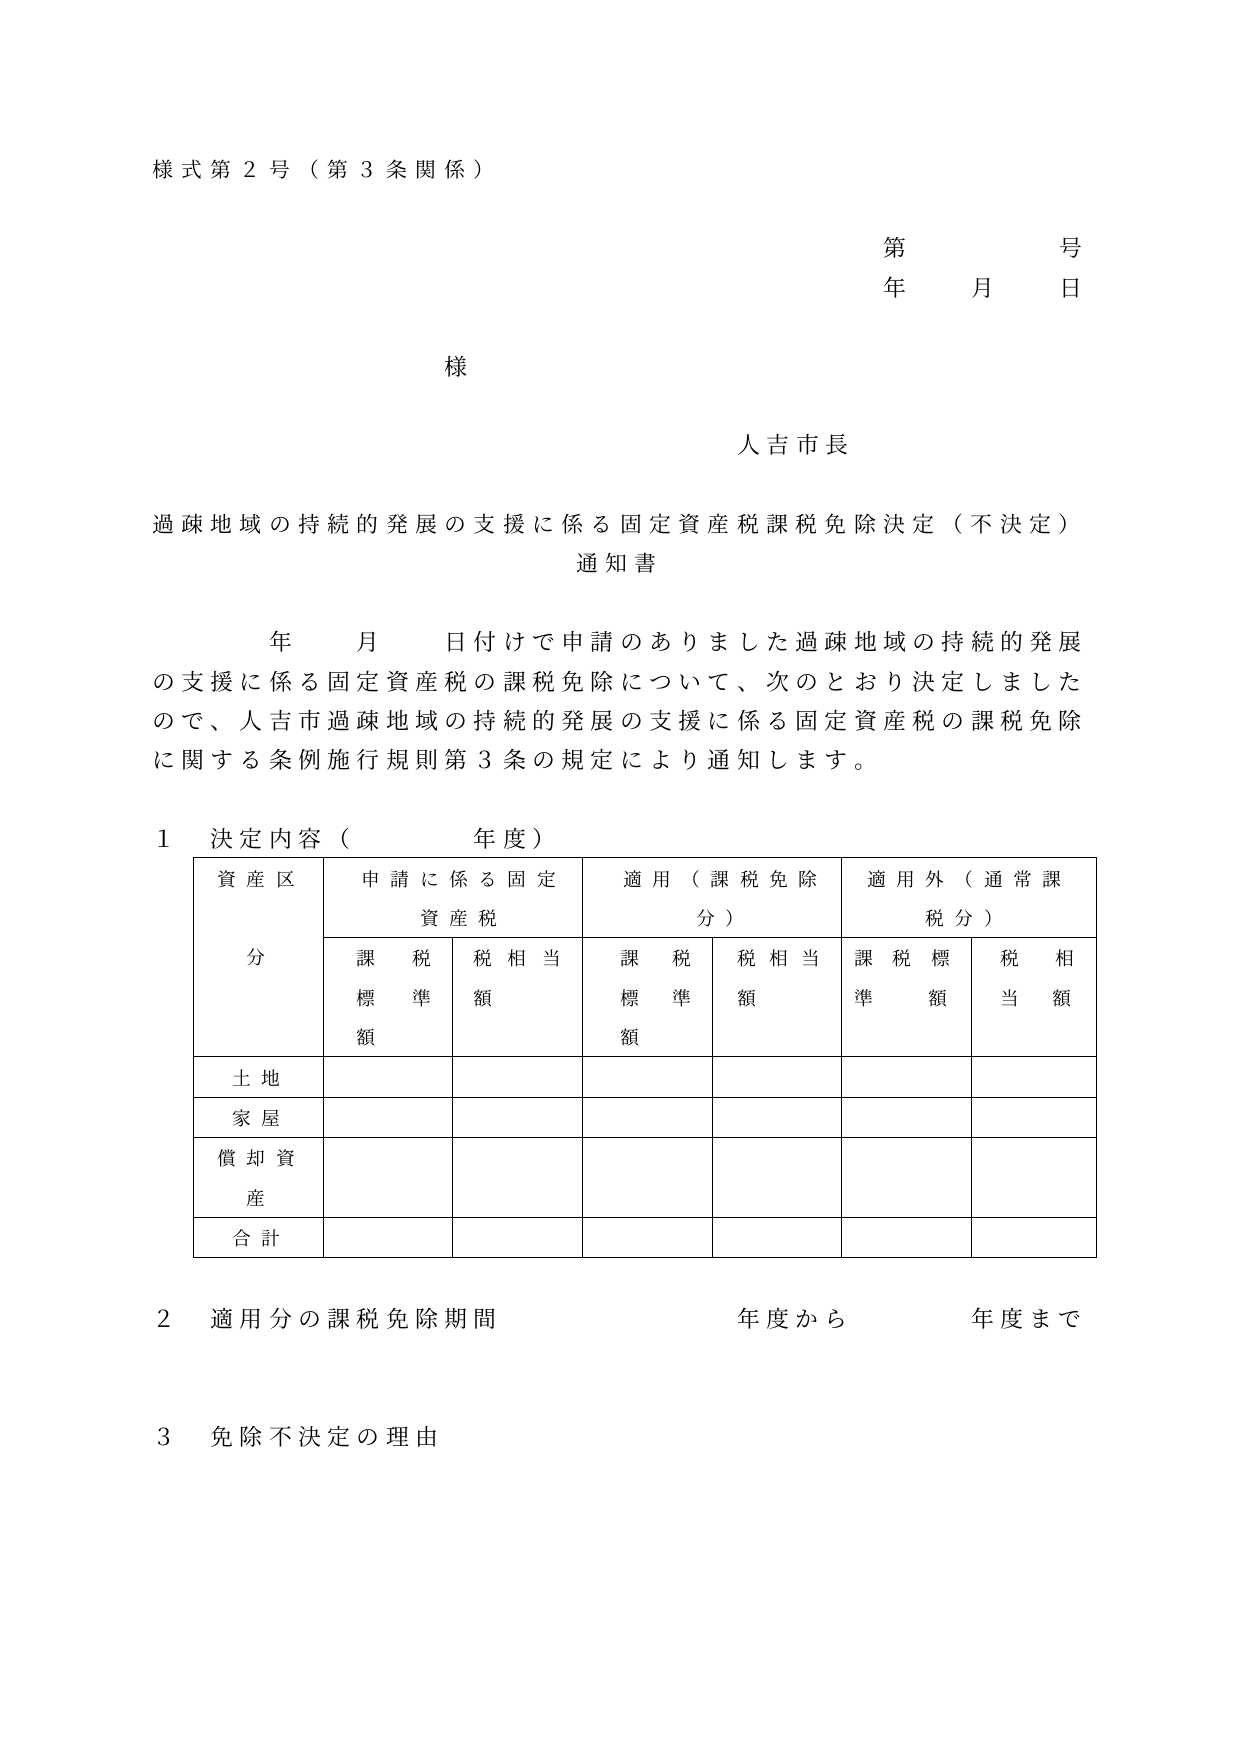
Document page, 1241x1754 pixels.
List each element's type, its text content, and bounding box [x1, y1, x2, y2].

text 年 月 日 [152, 267, 1088, 306]
text 様式第２号（第３条関係） [152, 148, 1088, 188]
table_cell [842, 1138, 971, 1217]
table_cell 税相当額 [972, 938, 1096, 1056]
table_cell [713, 1218, 841, 1257]
table_cell [713, 1138, 841, 1217]
table_cell [324, 1218, 452, 1257]
table_cell 償却資産 [194, 1138, 323, 1217]
table_cell 課税標準額 [583, 938, 712, 1056]
table_header 申請に係る固定資産税 [324, 858, 582, 937]
table_cell [453, 1138, 582, 1217]
table_cell [583, 1218, 712, 1257]
table_cell [453, 1098, 582, 1137]
table_cell 家屋 [194, 1098, 323, 1137]
table_cell 課税標準額 [324, 938, 452, 1056]
table_cell [583, 1098, 712, 1137]
text 様 [152, 345, 1088, 385]
table_header 資産区分 [194, 858, 323, 1056]
table_cell [972, 1057, 1096, 1097]
table_cell 合計 [194, 1218, 323, 1257]
table_cell 税相当額 [453, 938, 582, 1056]
table_cell [583, 1138, 712, 1217]
table_header 適用外（通常課税分） [842, 858, 1096, 937]
table_cell 土地 [194, 1057, 323, 1097]
text 第 号 [152, 227, 1088, 267]
table_cell [324, 1138, 452, 1217]
table_cell [972, 1218, 1096, 1257]
text 過疎地域の持続的発展の支援に係る固定資産税課税免除決定（不決定）通知書 [152, 503, 1088, 582]
text １ 決定内容（ 年度） [152, 818, 1088, 857]
text ３ 免除不決定の理由 [152, 1416, 1088, 1455]
text ２ 適用分の課税免除期間 年度から 年度まで [152, 1298, 1088, 1337]
table_cell [713, 1098, 841, 1137]
table_cell [972, 1138, 1096, 1217]
text 年 月 日付けで申請のありました過疎地域の持続的発展の支援に係る固定資産税の課税免除について、次のとおり決定しましたので、人吉市過疎地域の持続的発展の支援に係る固定資産税の課税免除に関する条例施行規則第３条の規定により通知します。 [152, 621, 1088, 778]
table_cell 課税標準額 [842, 938, 971, 1056]
table_header 適用（課税免除分） [583, 858, 841, 937]
table_cell [842, 1218, 971, 1257]
table_cell [324, 1098, 452, 1137]
table_cell [324, 1057, 452, 1097]
table_cell [713, 1057, 841, 1097]
table_cell [972, 1098, 1096, 1137]
text 人吉市長 [152, 424, 1088, 463]
table_cell [842, 1057, 971, 1097]
table_cell 税相当額 [713, 938, 841, 1056]
table_cell [583, 1057, 712, 1097]
table_cell [453, 1218, 582, 1257]
table_cell [453, 1057, 582, 1097]
table_cell [842, 1098, 971, 1137]
